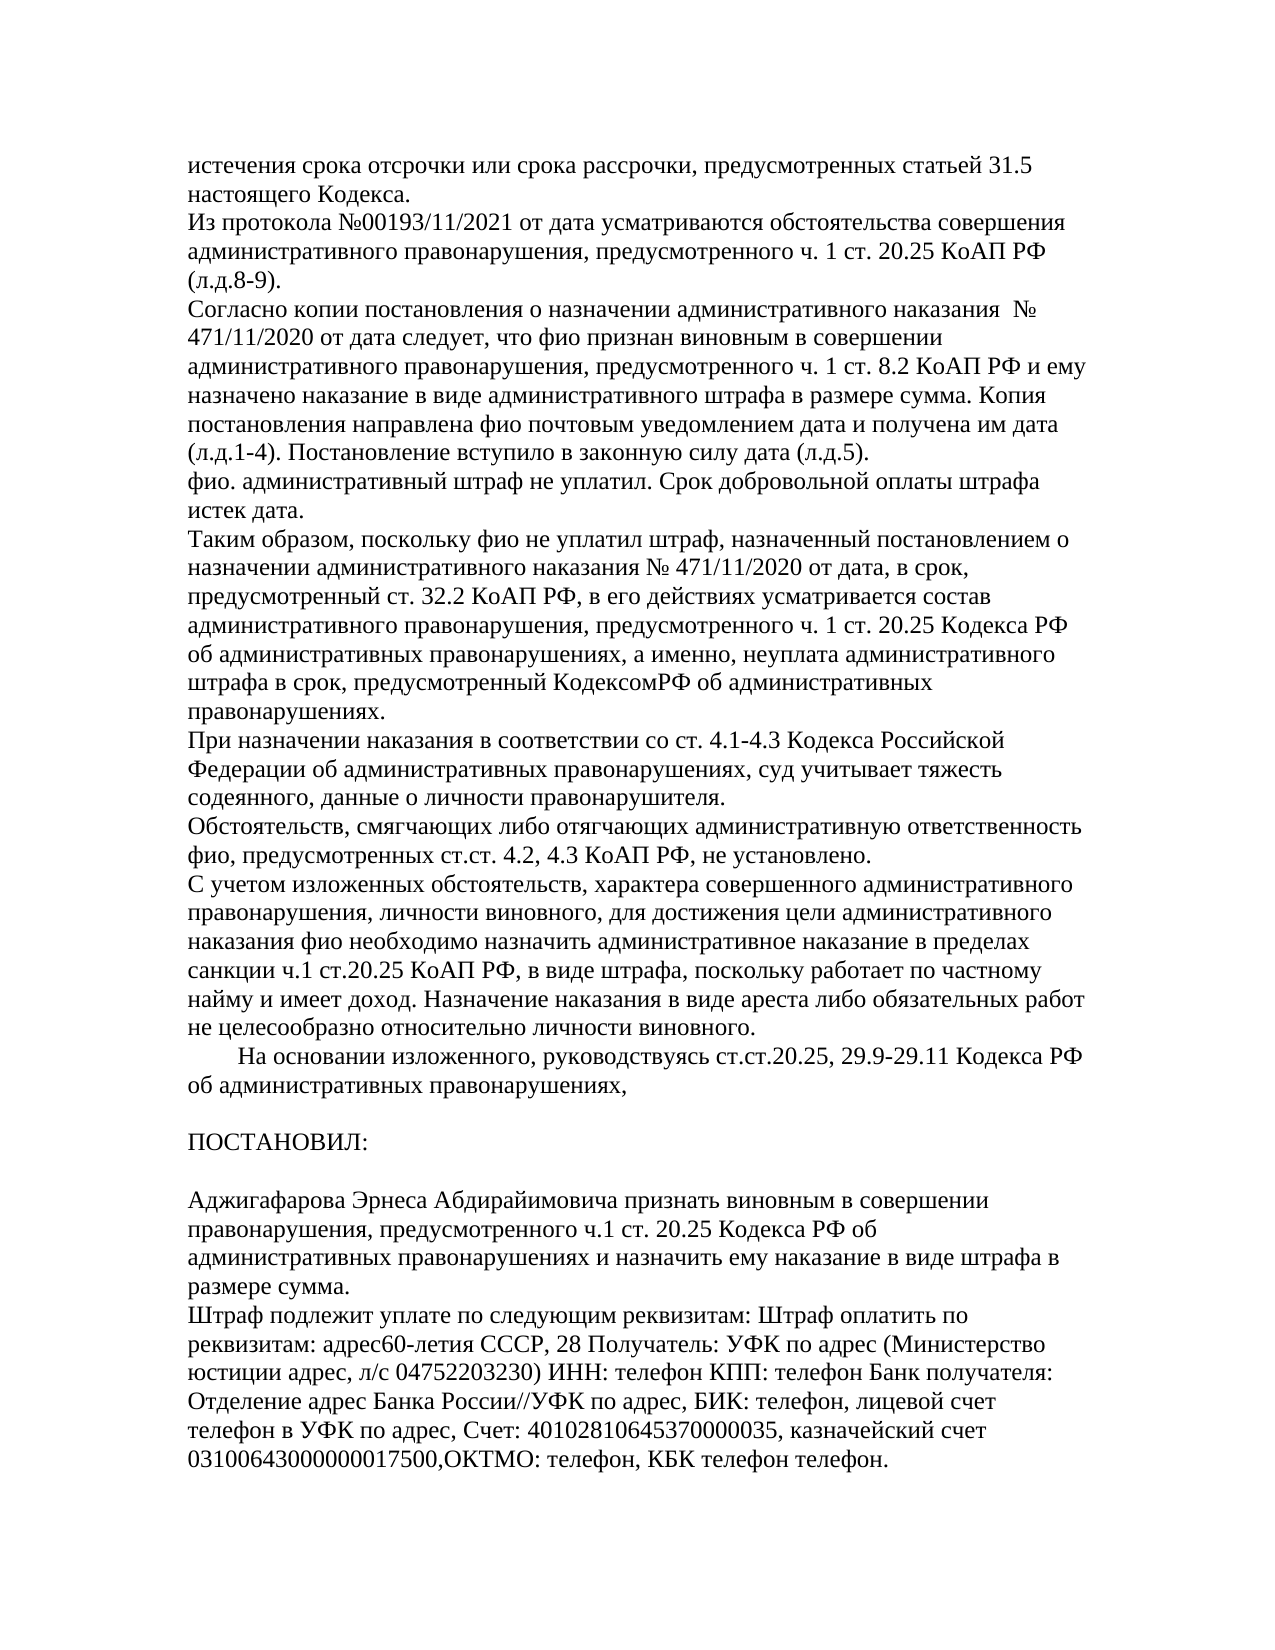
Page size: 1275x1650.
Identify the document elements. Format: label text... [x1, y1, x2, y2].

text Штраф подлежит уплате по следующим реквизитам: Штраф оплатить по реквизитам: адрес60-летия СССР, 28 Получатель: УФК по адрес (Министерство юстиции адрес, л/с 04752203230) ИНН: телефон КПП: телефон Банк получателя: Отделение адрес Банка России//УФК по адрес, БИК: телефон, лицевой счет телефон в УФК по адрес, Счет: 40102810645370000035, казначейский счет 03100643000000017500,ОКТМО: телефон, КБК телефон телефон. [187, 1300, 1087, 1472]
text Согласно копии постановления о назначении административного наказания № 471/11/2020 от дата следует, что фио признан виновным в совершении административного правонарушения, предусмотренного ч. 1 ст. 8.2 КоАП РФ и ему назначено наказание в виде административного штрафа в размере сумма. Копия постановления направлена фио почтовым уведомлением дата и получена им дата (л.д.1-4). Постановление вступило в законную силу дата (л.д.5). [187, 294, 1087, 466]
text С учетом изложенных обстоятельств, характера совершенного административного правонарушения, личности виновного, для достижения цели административного наказания фио необходимо назначить административное наказание в пределах санкции ч.1 ст.20.25 КоАП РФ, в виде штрафа, поскольку работает по частному найму и имеет доход. Назначение наказания в виде ареста либо обязательных работ не целесообразно относительно личности виновного. [187, 869, 1087, 1041]
text При назначении наказания в соответствии со ст. 4.1-4.3 Кодекса Российской Федерации об административных правонарушениях, суд учитывает тяжесть содеянного, данные о личности правонарушителя. [187, 725, 1087, 811]
text фио. административный штраф не уплатил. Срок добровольной оплаты штрафа истек дата. [187, 466, 1087, 524]
text ПОСТАНОВИЛ: [187, 1127, 1087, 1156]
text Обстоятельств, смягчающих либо отягчающих административную ответственность фио, предусмотренных ст.ст. 4.2, 4.3 КоАП РФ, не установлено. [187, 811, 1087, 869]
text Таким образом, поскольку фио не уплатил штраф, назначенный постановлением о назначении административного наказания № 471/11/2020 от дата, в срок, предусмотренный ст. 32.2 КоАП РФ, в его действиях усматривается состав административного правонарушения, предусмотренного ч. 1 ст. 20.25 Кодекса РФ об административных правонарушениях, а именно, неуплата административного штрафа в срок, предусмотренный КодексомРФ об административных правонарушениях. [187, 524, 1087, 725]
text Из протокола №00193/11/2021 от дата усматриваются обстоятельства совершения административного правонарушения, предусмотренного ч. 1 ст. 20.25 КоАП РФ (л.д.8-9). [187, 207, 1087, 294]
text Аджигафарова Эрнеса Абдирайимовича признать виновным в совершении правонарушения, предусмотренного ч.1 ст. 20.25 Кодекса РФ об административных правонарушениях и назначить ему наказание в виде штрафа в размере сумма. [187, 1185, 1087, 1300]
text На основании изложенного, руководствуясь ст.ст.20.25, 29.9-29.11 Кодекса РФ об административных правонарушениях, [187, 1041, 1087, 1099]
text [187, 150, 1087, 207]
